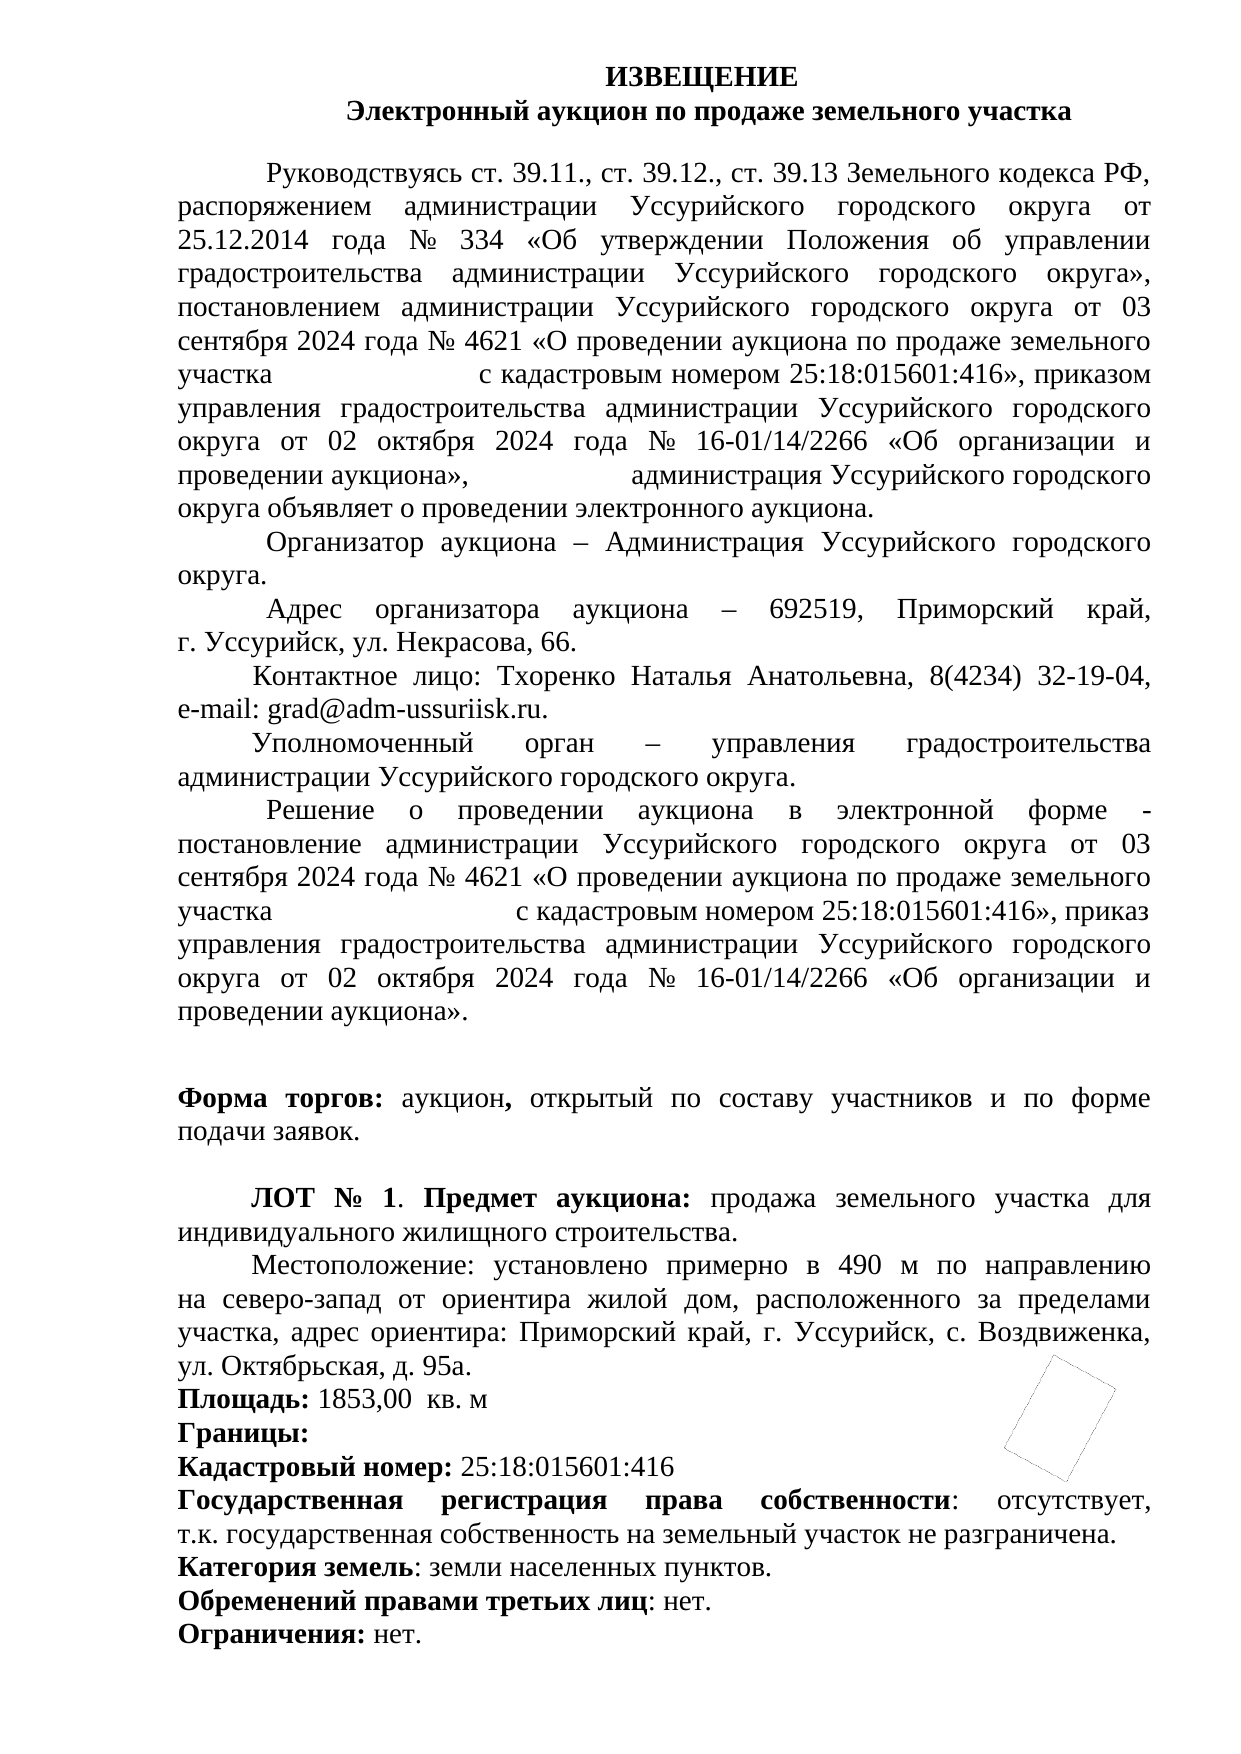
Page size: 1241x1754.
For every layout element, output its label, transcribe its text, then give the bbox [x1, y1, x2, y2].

text Решение о проведении аукциона в электронной форме - постановление администрации Уссурийского городского округа от 03 сентября 2024 года № 4621 «О проведении аукциона по продаже земельного участка с кадастровым номером 25:18:015601:416», приказ управления градостроительства администрации Уссурийского городского округа от 02 октября 2024 года № 16-01/14/2266 «Об организации и проведении аукциона». [177, 792, 1152, 1027]
text Местоположение: установлено примерно в 490 м по направлению на северо-запад от ориентира жилой дом, расположенного за пределами участка, адрес ориентира: Приморский край, г. Уссурийск, с. Воздвиженка, ул. Октябрьская, д. 95а. [177, 1247, 1152, 1382]
text ЛОТ № 1. Предмет аукциона: продажа земельного участка для индивидуального жилищного строительства. [177, 1180, 1152, 1247]
text ИЗВЕЩЕНИЕ [177, 59, 1152, 93]
text Форма торгов: аукцион, открытый по составу участников и по форме подачи заявок. [177, 1080, 1152, 1147]
text Границы: [177, 1415, 1152, 1449]
text Адрес организатора аукциона – 692519, Приморский край, г. Уссурийск, ул. Некрасова, 66. [177, 591, 1152, 658]
text Ограничения: нет. [177, 1616, 1152, 1650]
text Площадь: 1853,00 кв. м [177, 1382, 1152, 1415]
text Контактное лицо: Тхоренко Наталья Анатольевна, 8(4234) 32-19-04, e-mail: grad@adm-ussuriisk.ru. [177, 658, 1152, 725]
text Обременений правами третьих лиц: нет. [177, 1583, 1152, 1616]
text Категория земель: земли населенных пунктов. [177, 1549, 1152, 1583]
text Руководствуясь ст. 39.11., ст. 39.12., ст. 39.13 Земельного кодекса РФ, распоряжением администрации Уссурийского городского округа от 25.12.2014 года № 334 «Об утверждении Положения об управлении градостроительства администрации Уссурийского городского округа», постановлением администрации Уссурийского городского округа от 03 сентября 2024 года № 4621 «О проведении аукциона по продаже земельного участка с кадастровым номером 25:18:015601:416», приказом управления градостроительства администрации Уссурийского городского округа от 02 октября 2024 года № 16-01/14/2266 «Об организации и проведении аукциона», администрация Уссурийского городского округа объявляет о проведении электронного аукциона. [177, 155, 1152, 524]
text Кадастровый номер: 25:18:015601:416 [177, 1449, 1152, 1482]
text Государственная регистрация права собственности: отсутствует, т.к. государственная собственность на земельный участок не разграничена. [177, 1482, 1152, 1549]
text Организатор аукциона – Администрация Уссурийского городского округа. [177, 524, 1152, 591]
text Электронный аукцион по продаже земельного участка [177, 93, 1152, 126]
text Уполномоченный орган – управления градостроительства администрации Уссурийского городского округа. [177, 725, 1152, 792]
